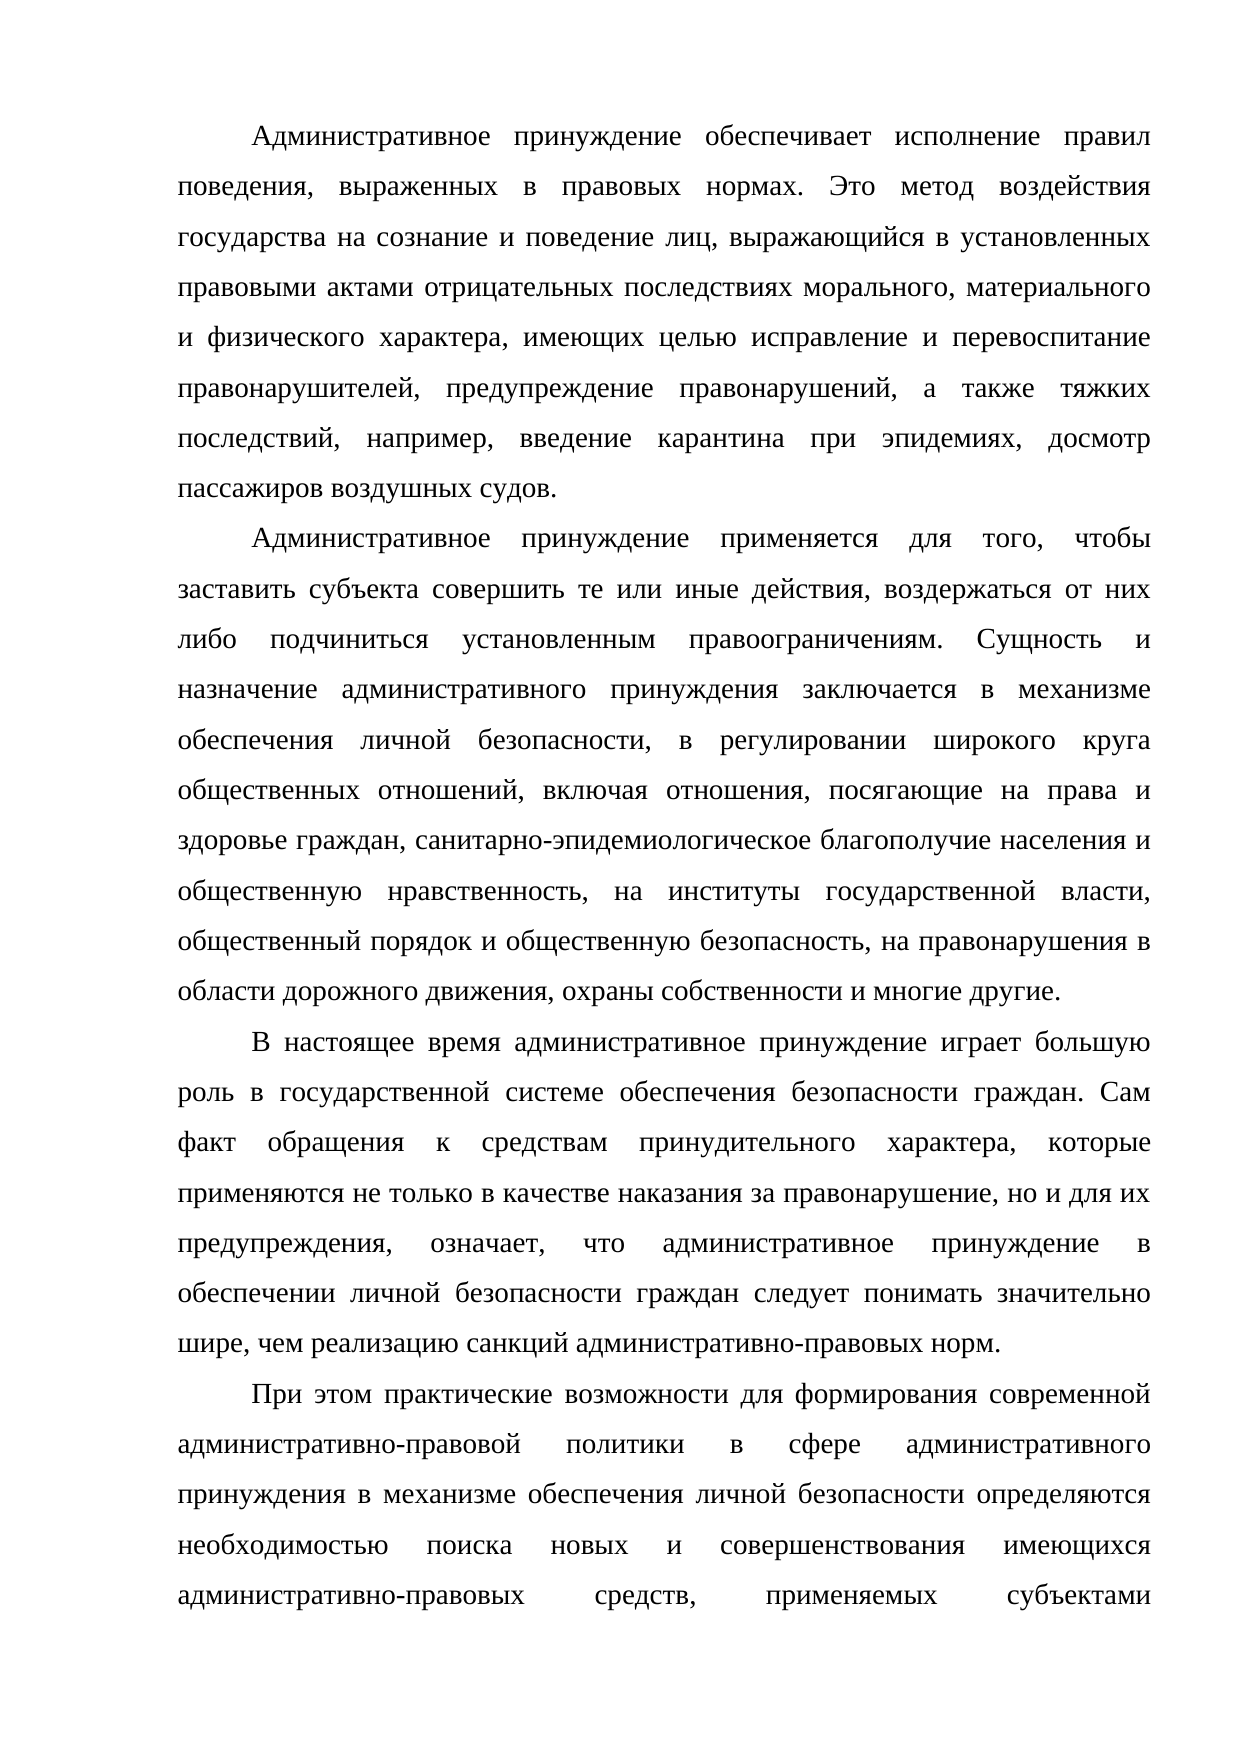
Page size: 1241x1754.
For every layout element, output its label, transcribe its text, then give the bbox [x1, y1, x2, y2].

text Административное принуждение применяется для того, чтобы заставить субъекта совершить те или иные действия, воздержаться от них либо подчиниться установленным правоограничениям. Сущность и назначение административного принуждения заключается в механизме обеспечения личной безопасности, в регулировании широкого круга общественных отношений, включая отношения, посягающие на права и здоровье граждан, санитарно-эпидемиологическое благополучие населения и общественную нравственность, на институты государственной власти, общественный порядок и общественную безопасность, на правонарушения в области дорожного движения, охраны собственности и многие другие. [177, 521, 1152, 1007]
text В настоящее время административное принуждение играет большую роль в государственной системе обеспечения безопасности граждан. Сам факт обращения к средствам принудительного характера, которые применяются не только в качестве наказания за правонарушение, но и для их предупреждения, означает, что административное принуждение в обеспечении личной безопасности граждан следует понимать значительно шире, чем реализацию санкций административно-правовых норм. [177, 1024, 1152, 1359]
text Административное принуждение обеспечивает исполнение правил поведения, выраженных в правовых нормах. Это метод воздействия государства на сознание и поведение лиц, выражающийся в установленных правовыми актами отрицательных последствиях морального, материального и физического характера, имеющих целью исправление и перевоспитание правонарушителей, предупреждение правонарушений, а также тяжких последствий, например, введение карантина при эпидемиях, досмотр пассажиров воздушных судов. [177, 118, 1152, 504]
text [177, 1376, 1152, 1611]
